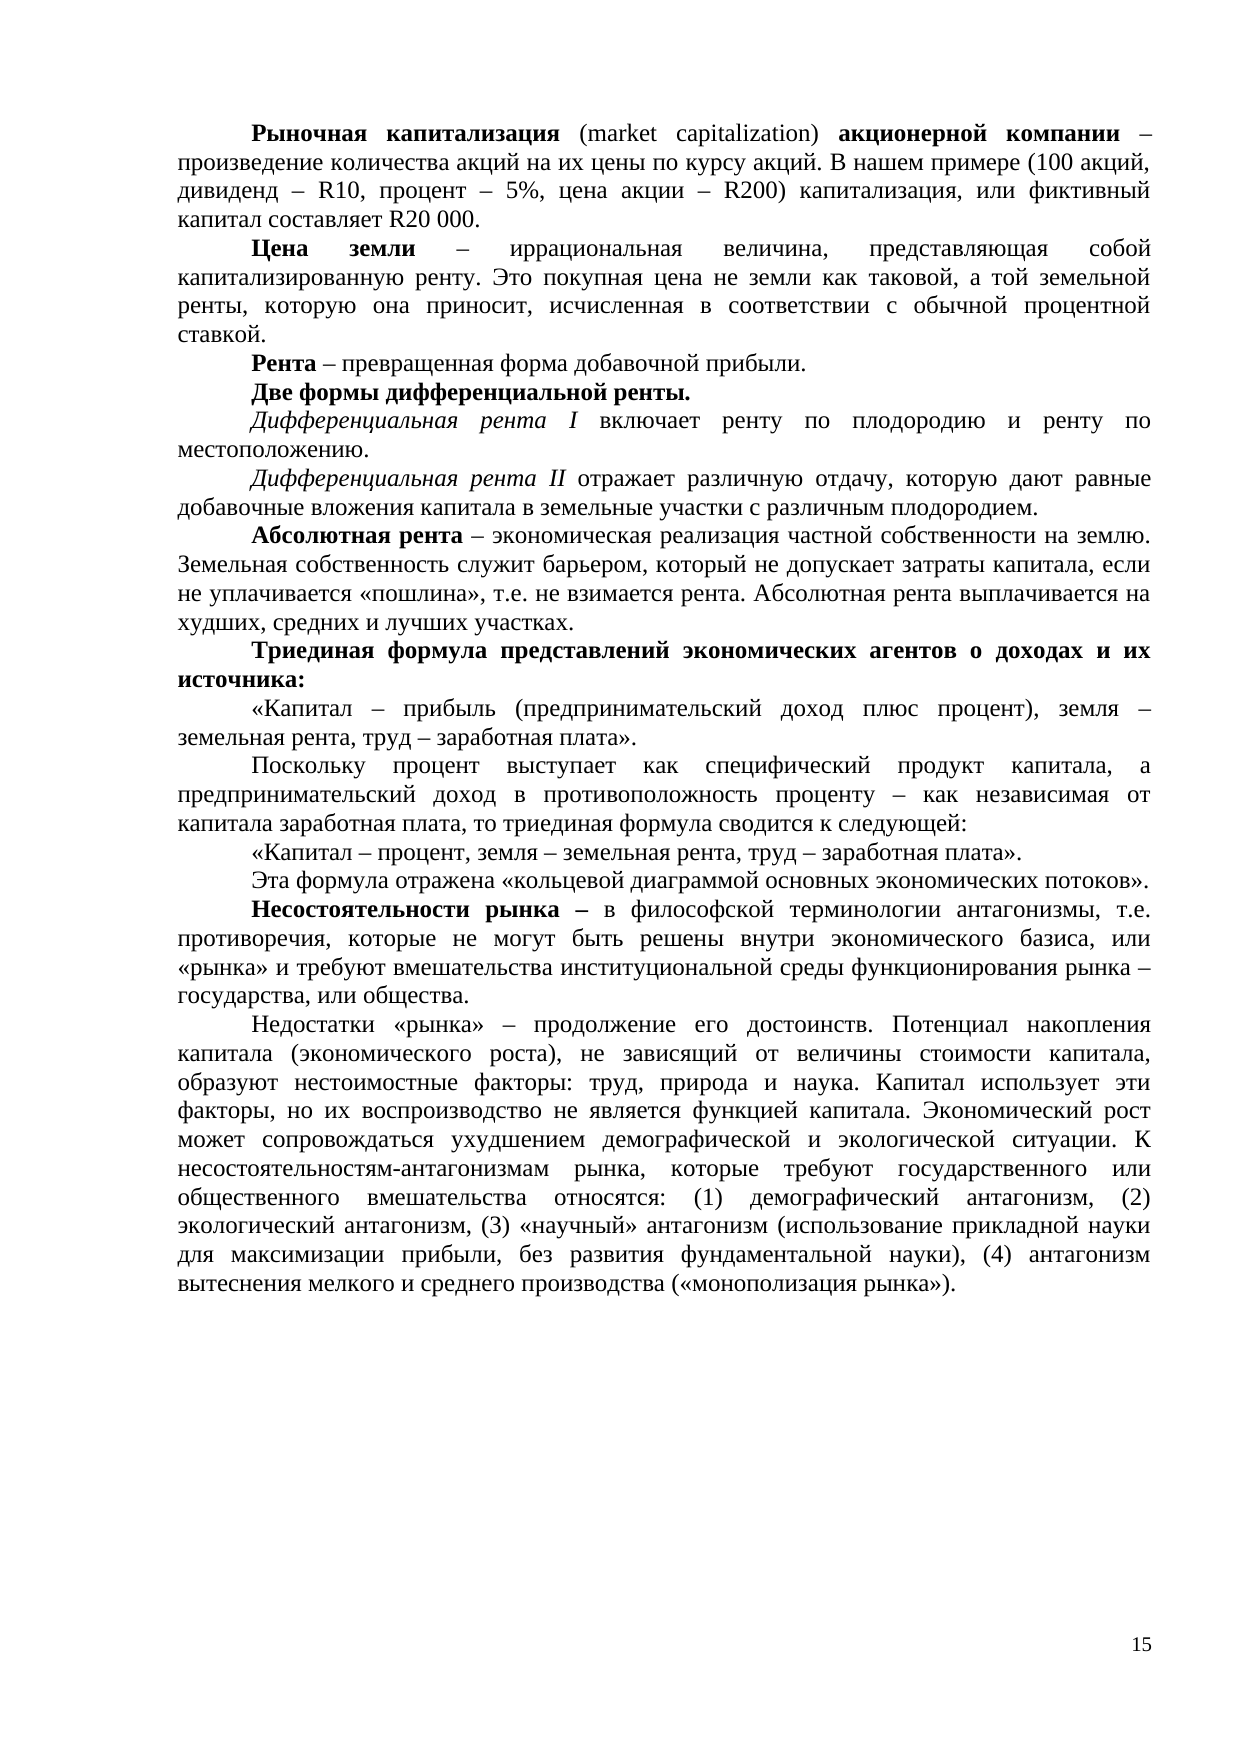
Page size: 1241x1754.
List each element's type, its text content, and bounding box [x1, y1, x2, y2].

text «Капитал – процент, земля – земельная рента, труд – заработная плата». [177, 837, 1152, 866]
text Недостатки «рынка» – продолжение его достоинств. Потенциал накопления капитала (экономического роста), не зависящий от величины стоимости капитала, образуют нестоимостные факторы: труд, природа и наука. Капитал использует эти факторы, но их воспроизводство не является функцией капитала. Экономический рост может сопровождаться ухудшением демографической и экологической ситуации. К несостоятельностям-антагонизмам рынка, которые требуют государственного или общественного вмешательства относятся: (1) демографический антагонизм, (2) экологический антагонизм, (3) «научный» антагонизм (использование прикладной науки для максимизации прибыли, без развития фундаментальной науки), (4) антагонизм вытеснения мелкого и среднего производства («монополизация рынка»). [177, 1009, 1152, 1297]
text Рыночная капитализация (market capitalization) акционерной компании – произведение количества акций на их цены по курсу акций. В нашем примере (100 акций, дивиденд – R10, процент – 5%, цена акции – R200) капитализация, или фиктивный капитал составляет R20 000. [177, 118, 1152, 233]
text Триединая формула представлений экономических агентов о доходах и их источника: [177, 636, 1152, 693]
text Цена земли – иррациональная величина, представляющая собой капитализированную ренту. Это покупная цена не земли как таковой, а той земельной ренты, которую она приносит, исчисленная в соответствии с обычной процентной ставкой. [177, 233, 1152, 348]
text Две формы дифференциальной ренты. [177, 377, 1152, 406]
text Поскольку процент выступает как специфический продукт капитала, а предпринимательский доход в противоположность проценту – как независимая от капитала заработная плата, то триединая формула сводится к следующей: [177, 751, 1152, 837]
text Абсолютная рента – экономическая реализация частной собственности на землю. Земельная собственность служит барьером, который не допускает затраты капитала, если не уплачивается «пошлина», т.е. не взимается рента. Абсолютная рента выплачивается на худших, средних и лучших участках. [177, 521, 1152, 636]
text Несостоятельности рынка – в философской терминологии антагонизмы, т.е. противоречия, которые не могут быть решены внутри экономического базиса, или «рынка» и требуют вмешательства институциональной среды функционирования рынка – государства, или общества. [177, 894, 1152, 1009]
text Дифференциальная рента II отражает различную отдачу, которую дают равные добавочные вложения капитала в земельные участки с различным плодородием. [177, 463, 1152, 521]
text Рента – превращенная форма добавочной прибыли. [177, 348, 1152, 377]
text «Капитал – прибыль (предпринимательский доход плюс процент), земля – земельная рента, труд – заработная плата». [177, 693, 1152, 751]
text Эта формула отражена «кольцевой диаграммой основных экономических потоков». [177, 866, 1152, 894]
text Дифференциальная рента I включает ренту по плодородию и ренту по местоположению. [177, 406, 1152, 463]
